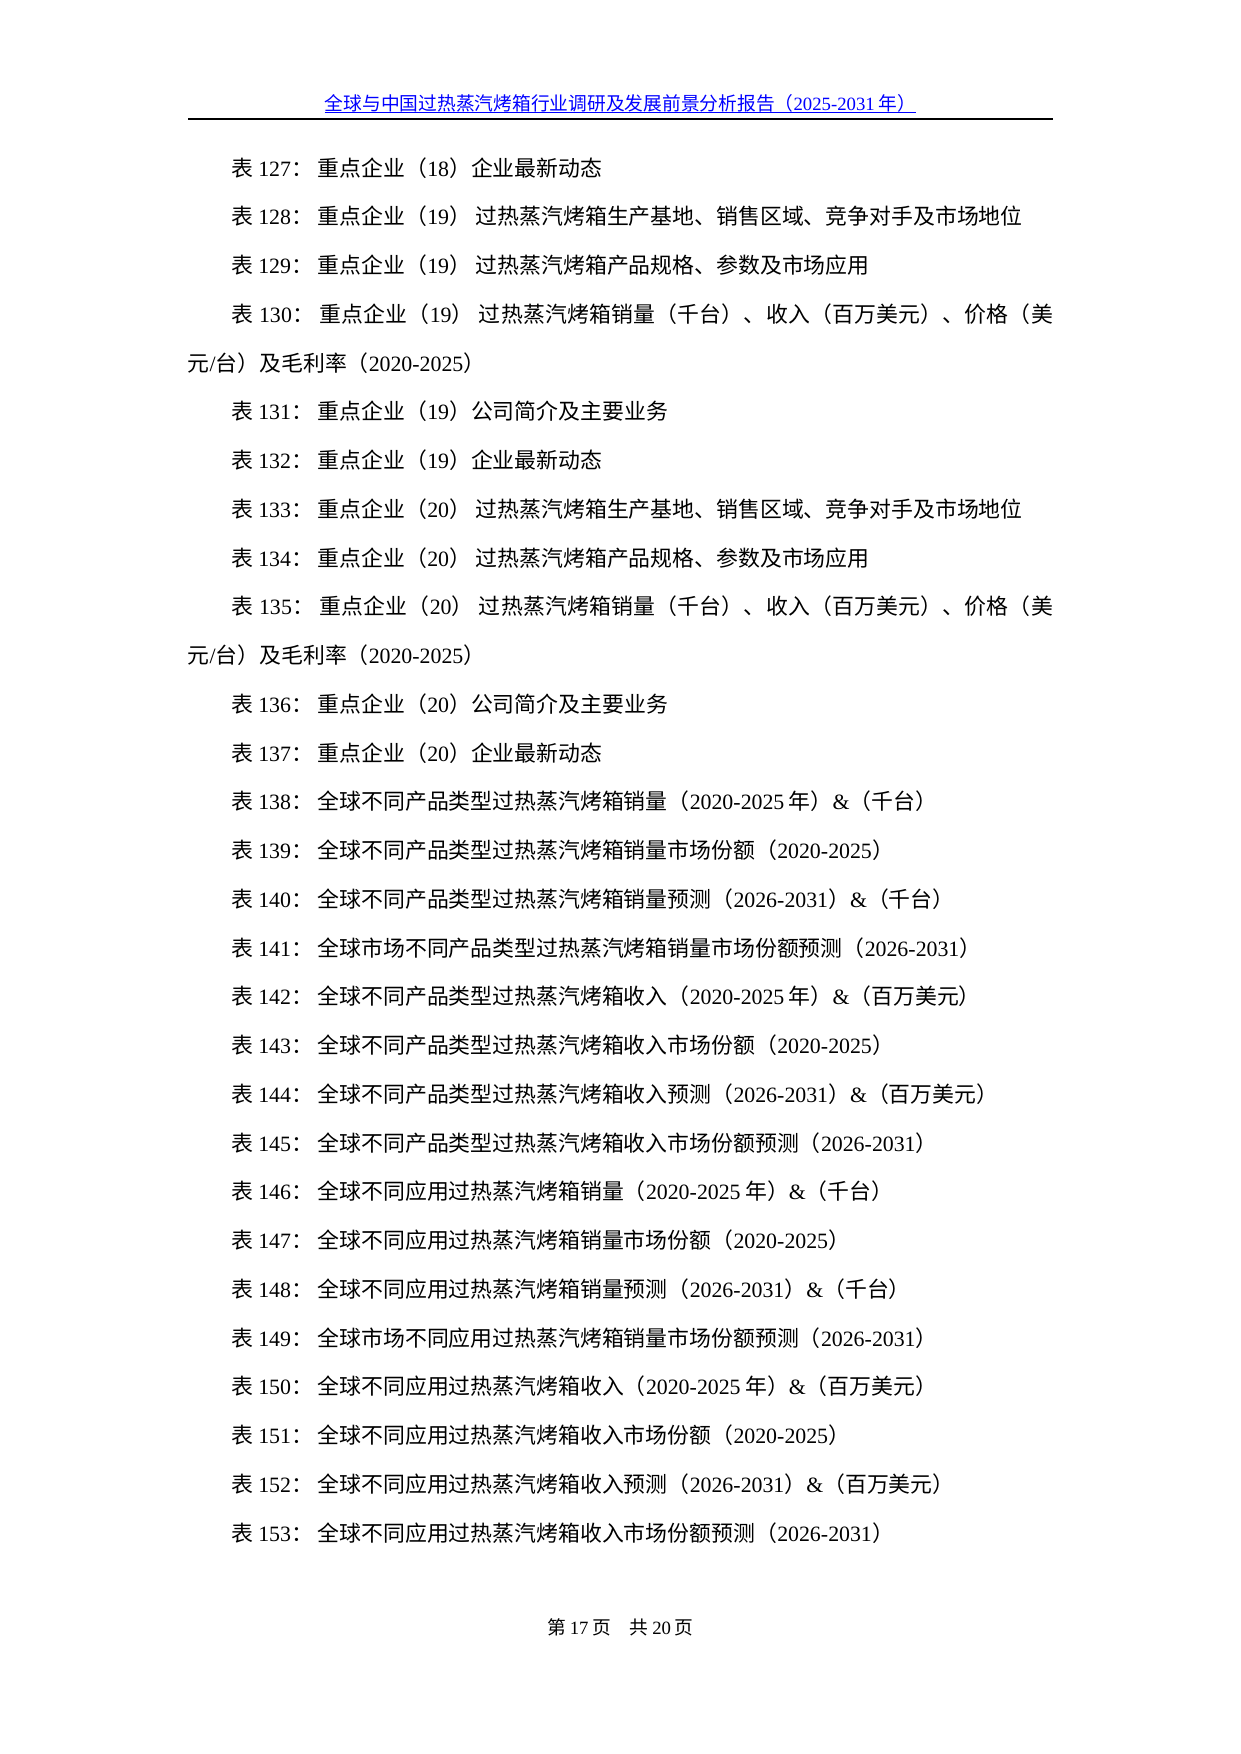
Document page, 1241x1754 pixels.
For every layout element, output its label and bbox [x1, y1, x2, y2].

text [187, 150, 1053, 1548]
